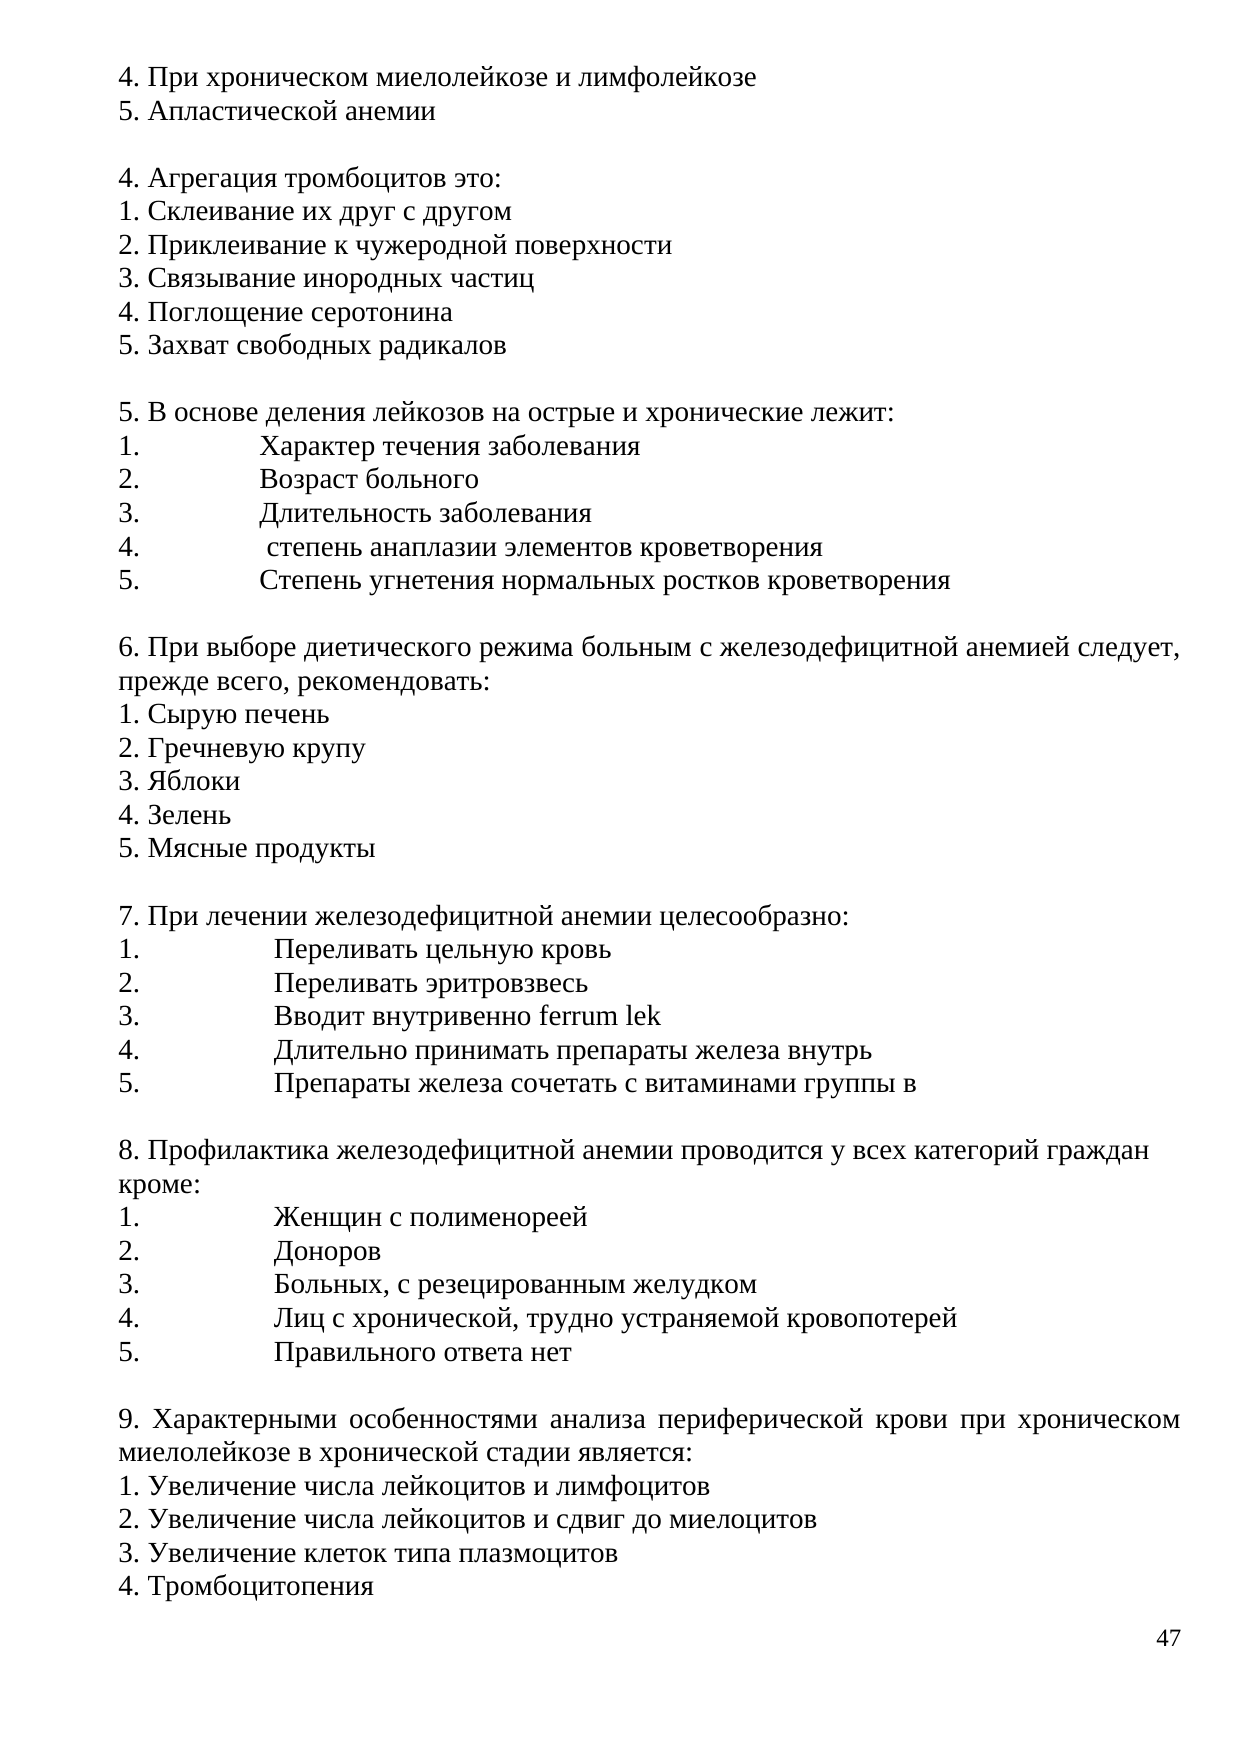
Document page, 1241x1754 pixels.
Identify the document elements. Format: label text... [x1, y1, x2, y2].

text 5. В основе деления лейкозов на острые и хронические лежит: [118, 394, 1181, 428]
text 6. При выборе диетического режима больным с железодефицитной анемией следует, прежде всего, рекомендовать: [118, 629, 1181, 696]
text 4. При хроническом миелолейкозе и лимфолейкозе [118, 59, 1181, 93]
text 4. Тромбоцитопения [118, 1568, 1181, 1602]
text 5. Апластической анемии [118, 93, 1181, 126]
list Больных, с резецированным желудком [118, 1267, 1181, 1300]
list Возраст больного [118, 462, 1181, 495]
text 1. Увеличение числа лейкоцитов и лимфоцитов [118, 1468, 1181, 1501]
text 2. Увеличение числа лейкоцитов и сдвиг до миелоцитов [118, 1501, 1181, 1535]
text 5. Мясные продукты [118, 831, 1181, 864]
list Правильного ответа нет [118, 1334, 1181, 1367]
list Степень угнетения нормальных ростков кроветворения [118, 562, 1181, 596]
text 5. Захват свободных радикалов [118, 327, 1181, 361]
list Препараты железа сочетать с витаминами группы в [118, 1065, 1181, 1099]
text 4. Агрегация тромбоцитов это: [118, 160, 1181, 193]
list Вводит внутривенно ferrum lek [118, 998, 1181, 1032]
list Характер течения заболевания [118, 428, 1181, 462]
list Лиц с хронической, трудно устраняемой кровопотерей [118, 1300, 1181, 1334]
text 3. Яблоки [118, 763, 1181, 797]
text 9. Характерными особенностями анализа периферической крови при хроническом миелолейкозе в хронической стадии является: [118, 1401, 1181, 1468]
list степень анаплазии элементов кроветворения [118, 529, 1181, 562]
text 4. Зелень [118, 797, 1181, 831]
list Женщин с полименореей [118, 1199, 1181, 1233]
text 8. Профилактика железодефицитной анемии проводится у всех категорий граждан кроме: [118, 1132, 1181, 1199]
text 7. При лечении железодефицитной анемии целесообразно: [118, 898, 1181, 931]
text 1. Склеивание их друг с другом [118, 193, 1181, 227]
list Переливать эритровзвесь [118, 965, 1181, 998]
list Длительность заболевания [118, 495, 1181, 529]
text 4. Поглощение серотонина [118, 294, 1181, 327]
text 3. Увеличение клеток типа плазмоцитов [118, 1535, 1181, 1568]
text 2. Приклеивание к чужеродной поверхности [118, 227, 1181, 260]
list Переливать цельную кровь [118, 931, 1181, 965]
text 2. Гречневую крупу [118, 730, 1181, 763]
text 1. Сырую печень [118, 696, 1181, 730]
list Длительно принимать препараты железа внутрь [118, 1032, 1181, 1065]
list Доноров [118, 1233, 1181, 1267]
text 3. Связывание инородных частиц [118, 260, 1181, 294]
